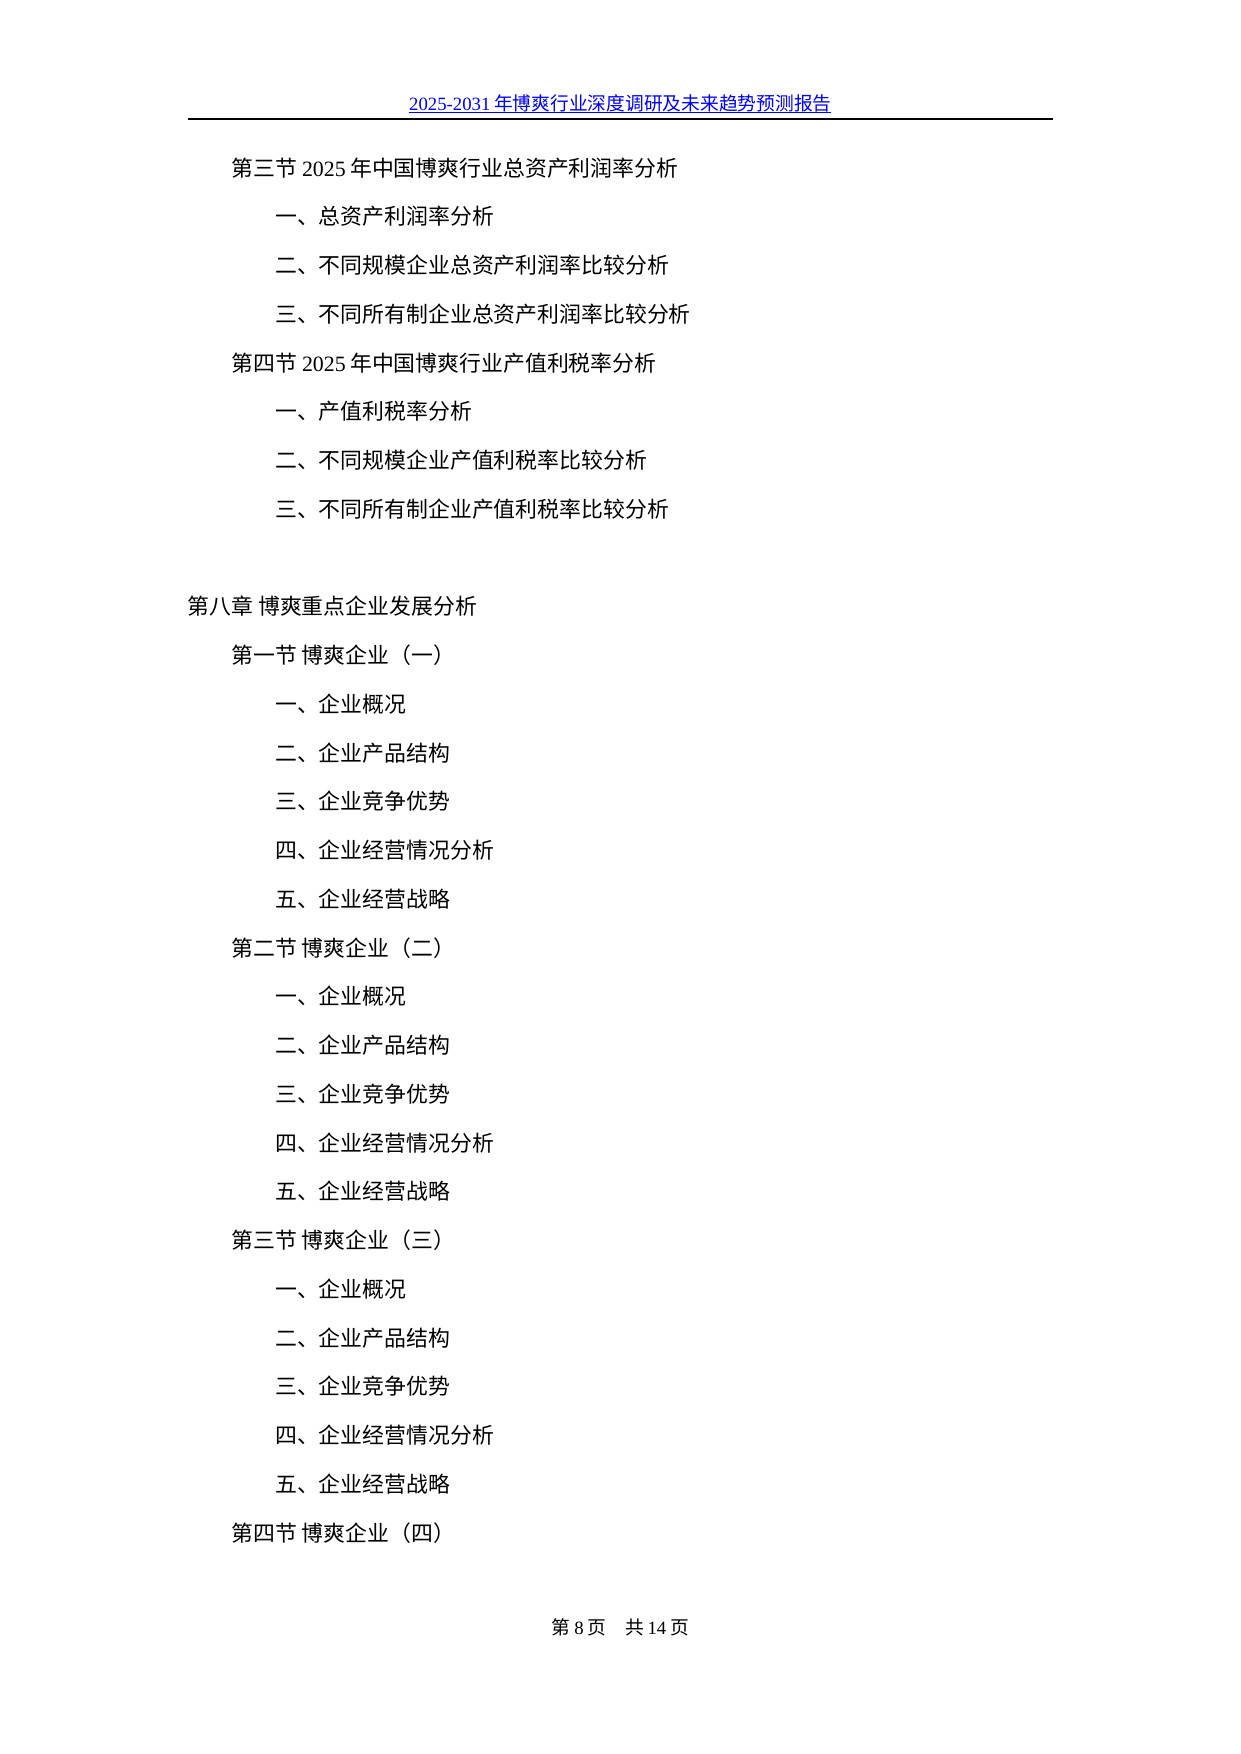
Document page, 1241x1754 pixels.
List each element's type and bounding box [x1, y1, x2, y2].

text [187, 150, 1053, 1548]
